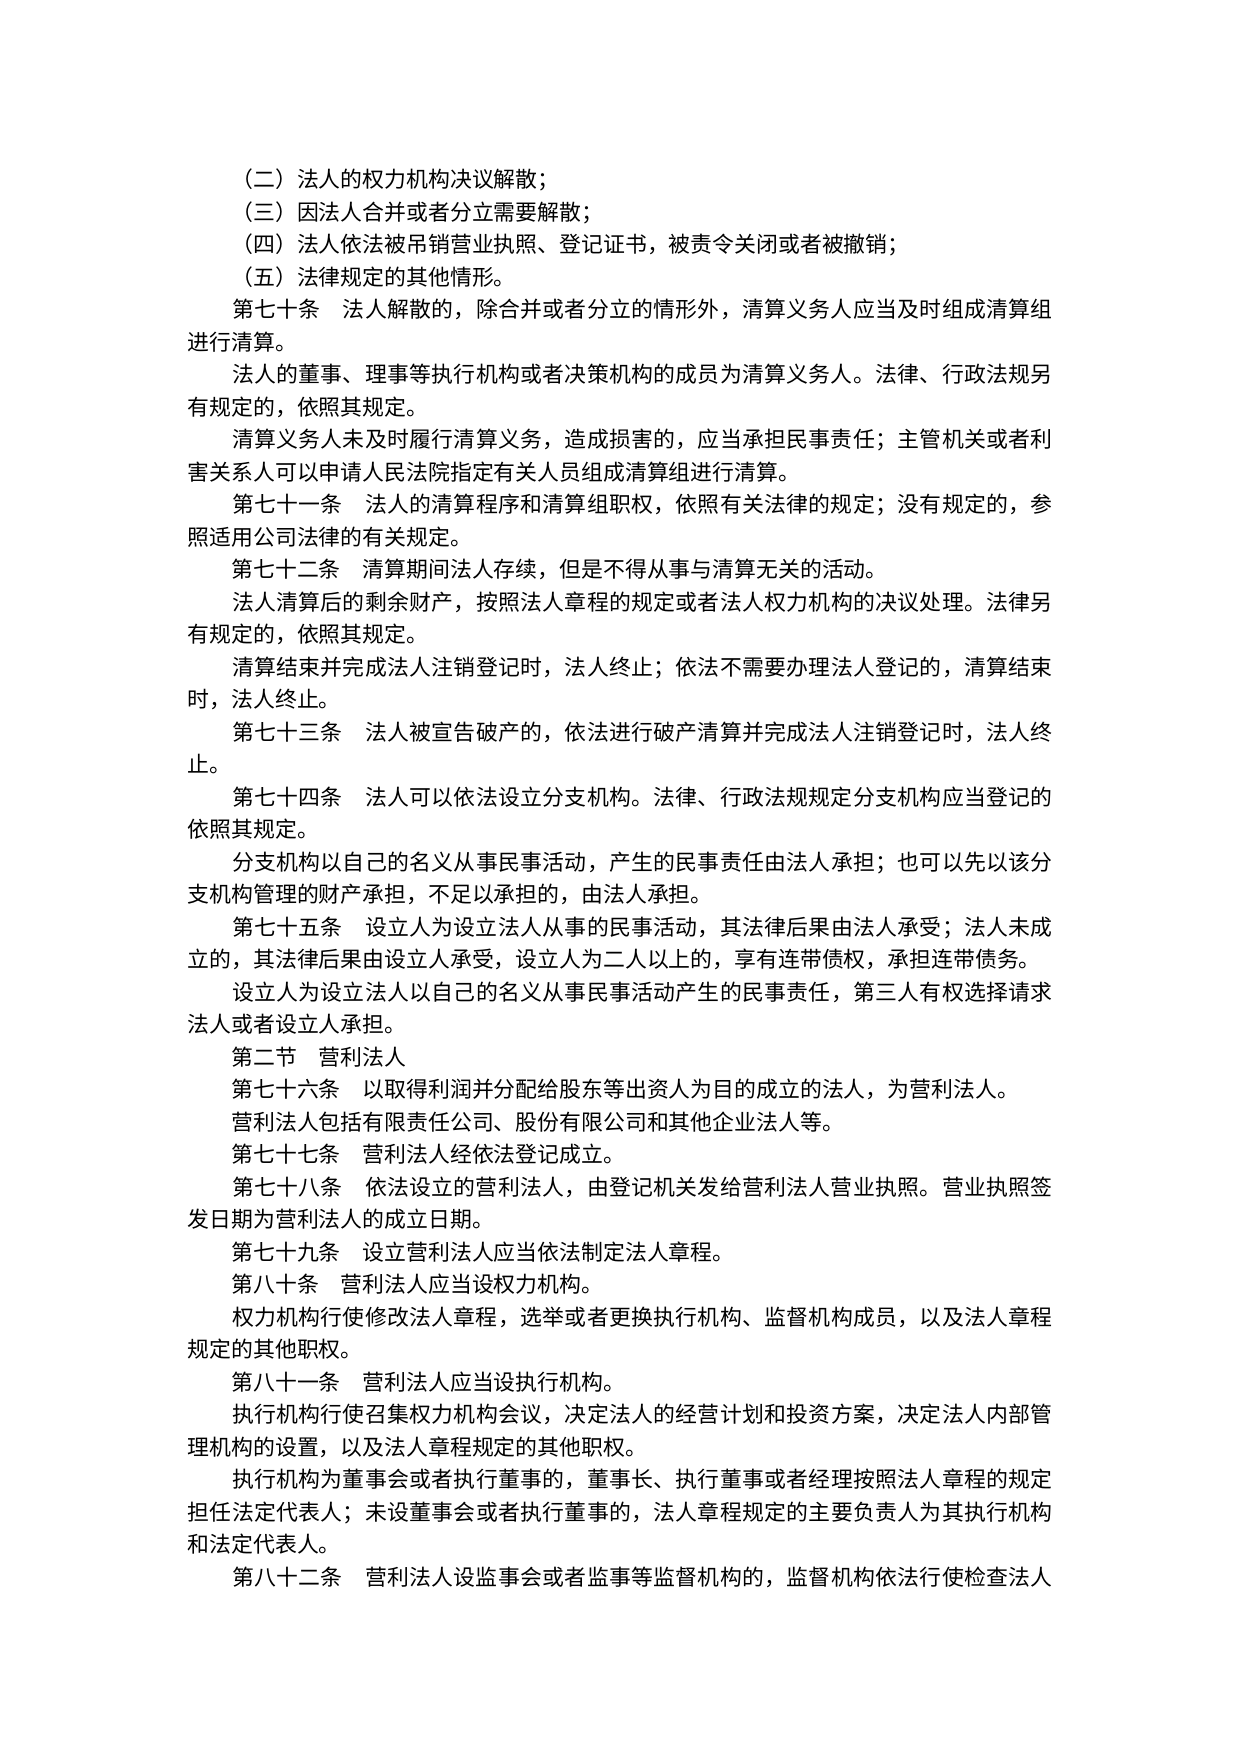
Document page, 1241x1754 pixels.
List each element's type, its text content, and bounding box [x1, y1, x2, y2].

text 第八十一条 营利法人应当设执行机构。 [187, 1364, 1053, 1397]
text 法人清算后的剩余财产，按照法人章程的规定或者法人权力机构的决议处理。法律另有规定的，依照其规定。 [187, 584, 1053, 649]
text 第七十七条 营利法人经依法登记成立。 [187, 1137, 1053, 1169]
text 分支机构以自己的名义从事民事活动，产生的民事责任由法人承担；也可以先以该分支机构管理的财产承担，不足以承担的，由法人承担。 [187, 844, 1053, 909]
text 权力机构行使修改法人章程，选举或者更换执行机构、监督机构成员，以及法人章程规定的其他职权。 [187, 1299, 1053, 1364]
text 第七十八条 依法设立的营利法人，由登记机关发给营利法人营业执照。营业执照签发日期为营利法人的成立日期。 [187, 1169, 1053, 1234]
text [187, 1559, 1053, 1592]
text 第七十五条 设立人为设立法人从事的民事活动，其法律后果由法人承受；法人未成立的，其法律后果由设立人承受，设立人为二人以上的，享有连带债权，承担连带债务。 [187, 909, 1053, 974]
text 第二节 营利法人 [187, 1039, 1053, 1072]
text 第七十一条 法人的清算程序和清算组职权，依照有关法律的规定；没有规定的，参照适用公司法律的有关规定。 [187, 487, 1053, 552]
text （四）法人依法被吊销营业执照、登记证书，被责令关闭或者被撤销； [187, 227, 1053, 259]
text 执行机构为董事会或者执行董事的，董事长、执行董事或者经理按照法人章程的规定担任法定代表人；未设董事会或者执行董事的，法人章程规定的主要负责人为其执行机构和法定代表人。 [187, 1462, 1053, 1559]
text 第七十三条 法人被宣告破产的，依法进行破产清算并完成法人注销登记时，法人终止。 [187, 714, 1053, 779]
text 第七十九条 设立营利法人应当依法制定法人章程。 [187, 1234, 1053, 1267]
text （二）法人的权力机构决议解散； [187, 162, 1053, 194]
text 设立人为设立法人以自己的名义从事民事活动产生的民事责任，第三人有权选择请求法人或者设立人承担。 [187, 974, 1053, 1039]
text 第七十六条 以取得利润并分配给股东等出资人为目的成立的法人，为营利法人。 [187, 1072, 1053, 1104]
text 法人的董事、理事等执行机构或者决策机构的成员为清算义务人。法律、行政法规另有规定的，依照其规定。 [187, 357, 1053, 422]
text 清算义务人未及时履行清算义务，造成损害的，应当承担民事责任；主管机关或者利害关系人可以申请人民法院指定有关人员组成清算组进行清算。 [187, 422, 1053, 487]
text （五）法律规定的其他情形。 [187, 259, 1053, 292]
text 清算结束并完成法人注销登记时，法人终止；依法不需要办理法人登记的，清算结束时，法人终止。 [187, 649, 1053, 714]
text 第七十二条 清算期间法人存续，但是不得从事与清算无关的活动。 [187, 552, 1053, 584]
text 第八十条 营利法人应当设权力机构。 [187, 1267, 1053, 1299]
text 第七十四条 法人可以依法设立分支机构。法律、行政法规规定分支机构应当登记的，依照其规定。 [187, 779, 1053, 844]
text 营利法人包括有限责任公司、股份有限公司和其他企业法人等。 [187, 1104, 1053, 1137]
text 执行机构行使召集权力机构会议，决定法人的经营计划和投资方案，决定法人内部管理机构的设置，以及法人章程规定的其他职权。 [187, 1397, 1053, 1462]
text 第七十条 法人解散的，除合并或者分立的情形外，清算义务人应当及时组成清算组进行清算。 [187, 292, 1053, 357]
text （三）因法人合并或者分立需要解散； [187, 194, 1053, 227]
